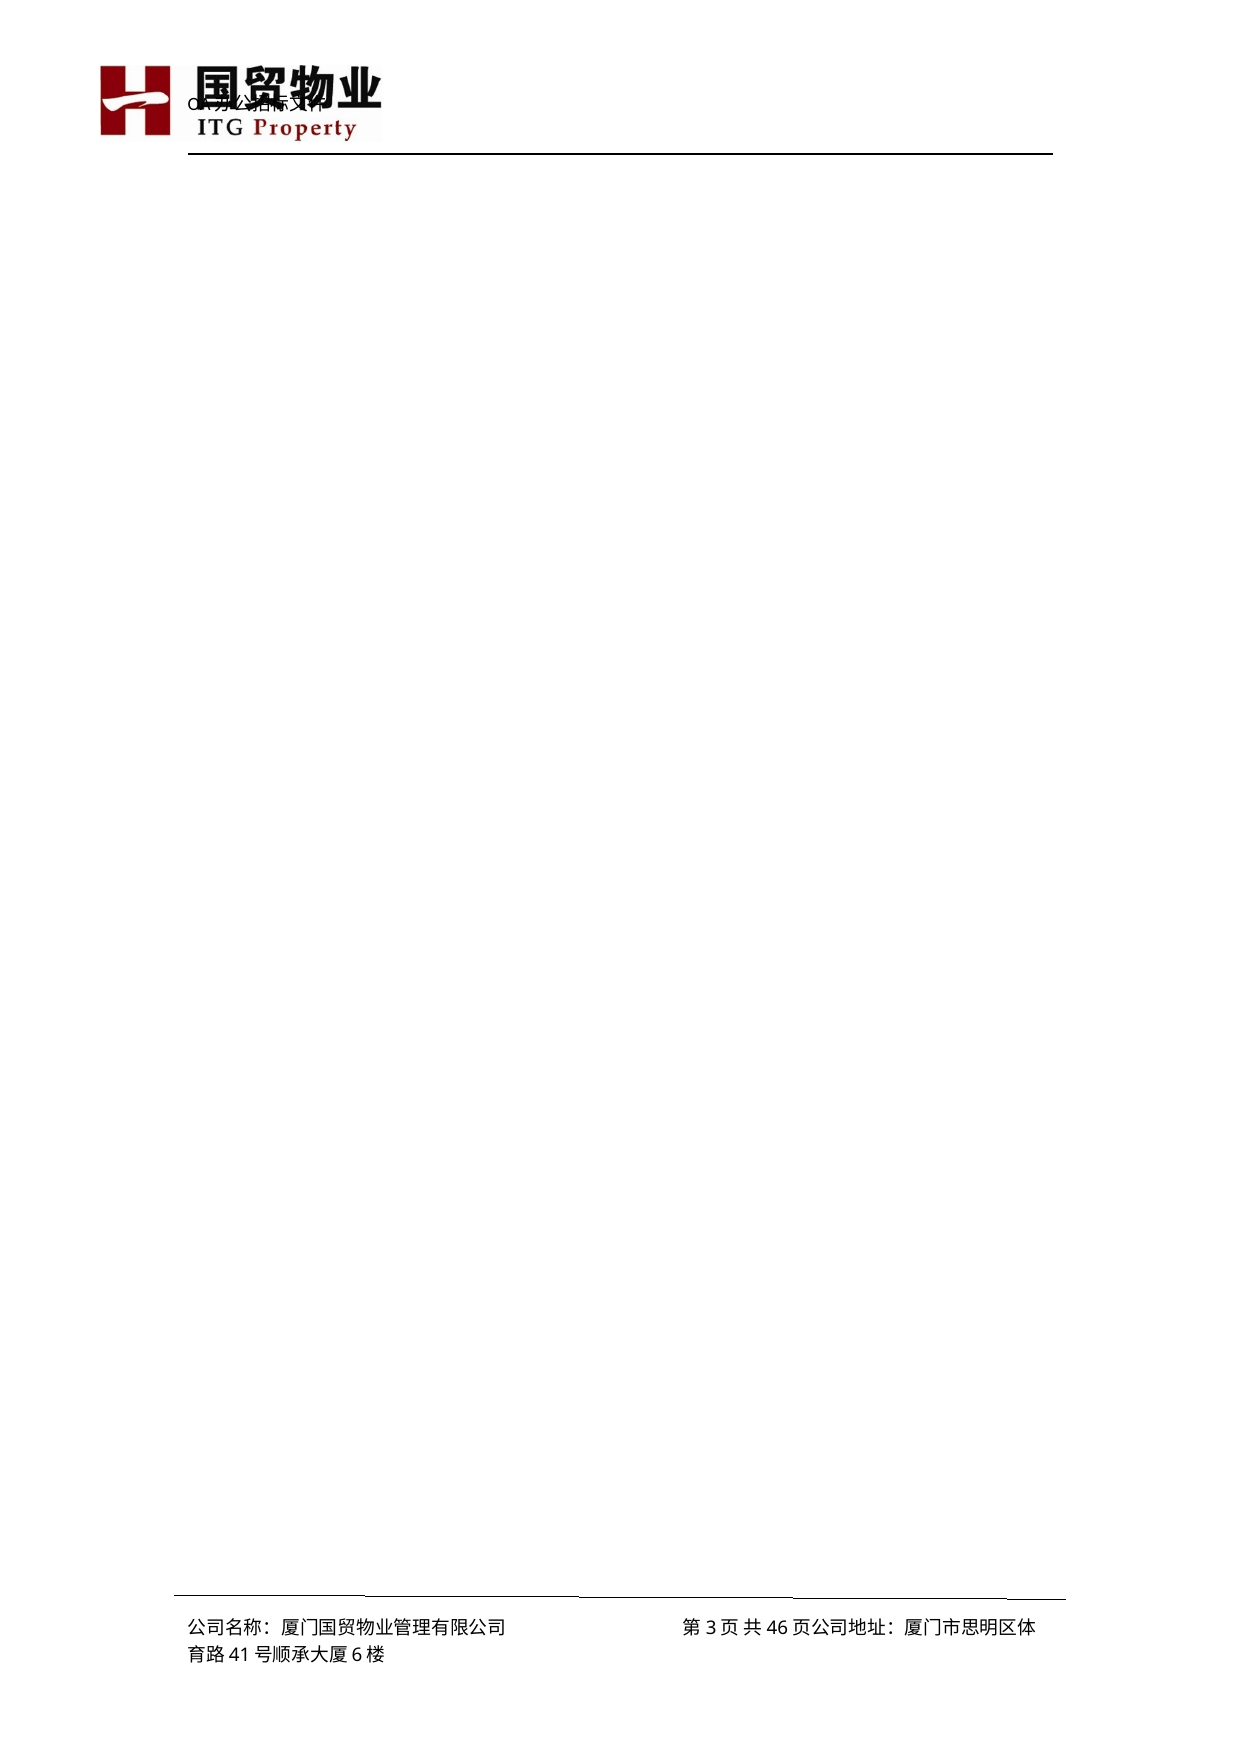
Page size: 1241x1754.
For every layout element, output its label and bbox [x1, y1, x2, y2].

picture [100, 65, 383, 142]
